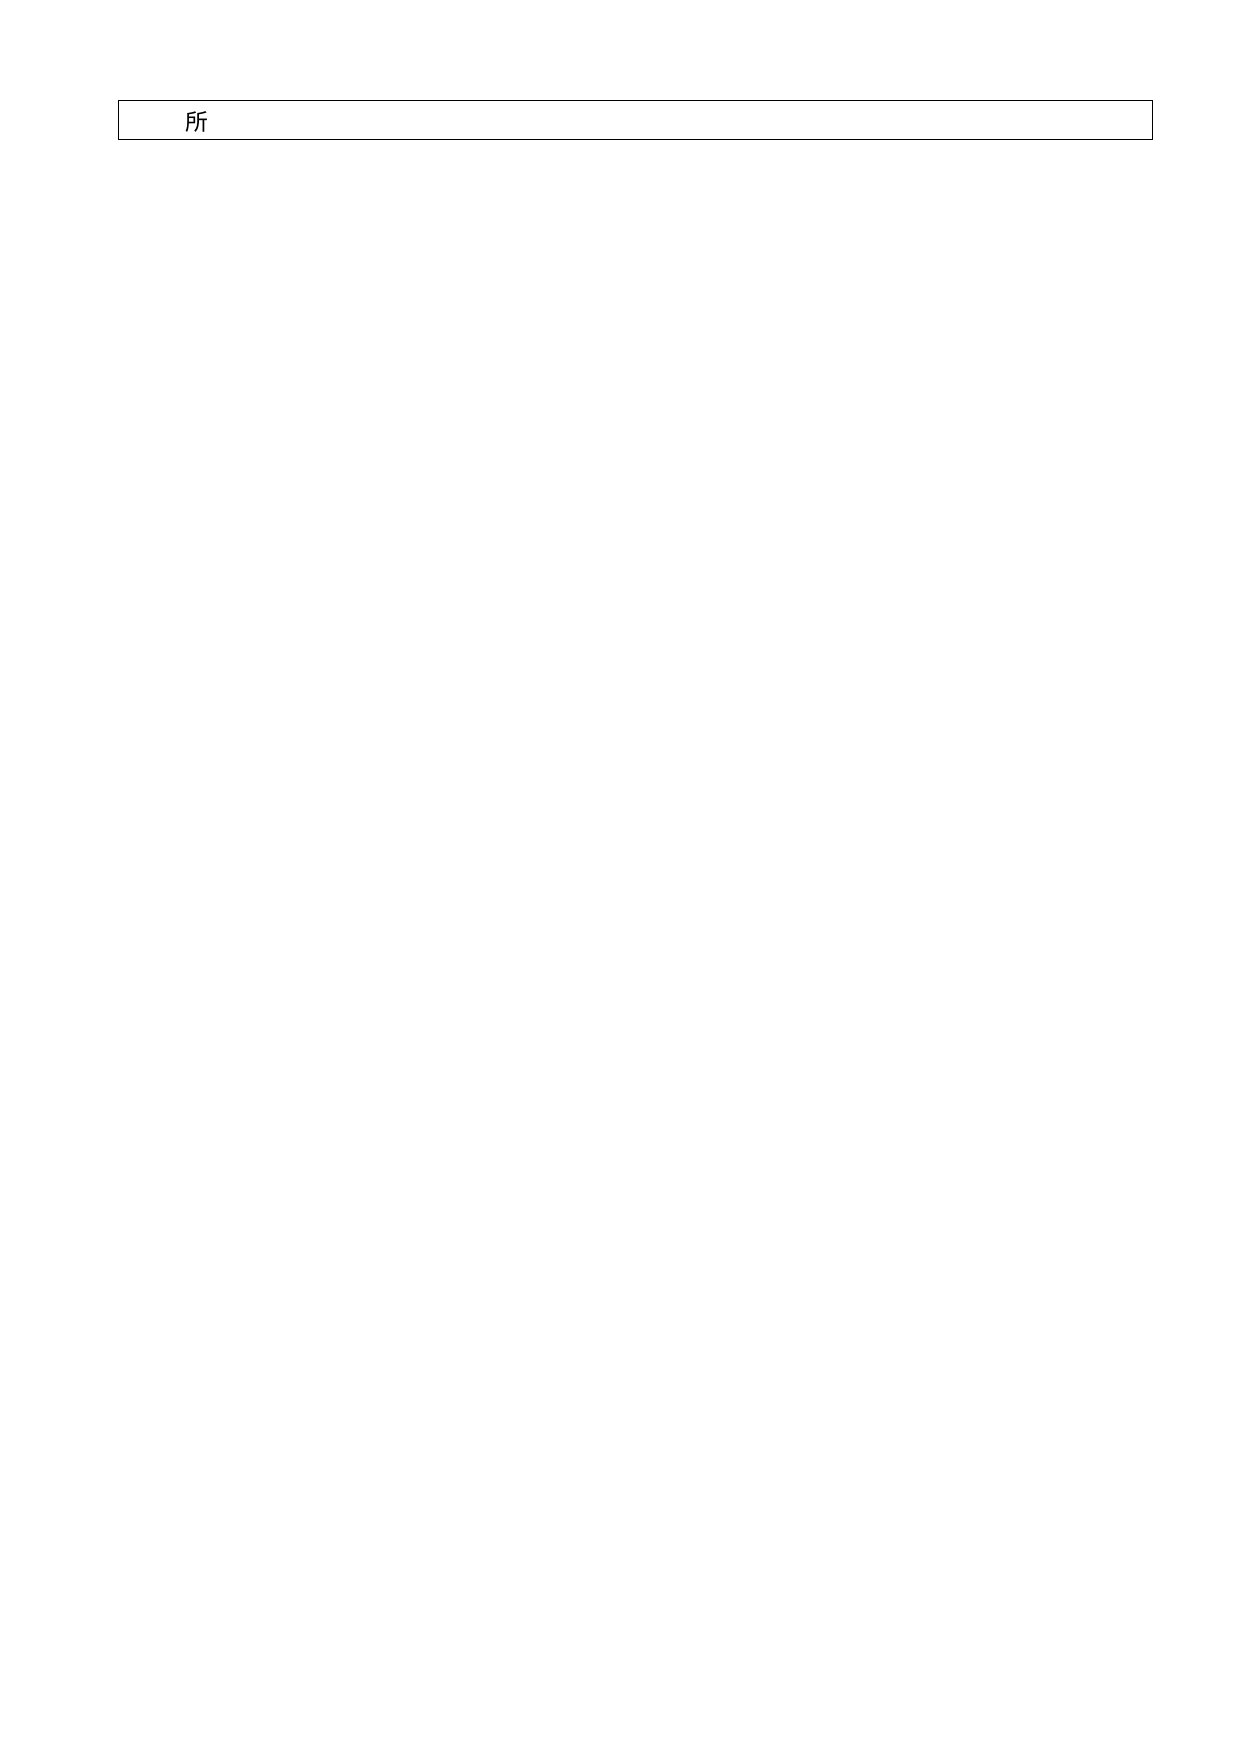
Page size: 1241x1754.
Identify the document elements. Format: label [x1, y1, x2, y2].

table_header [119, 101, 1152, 139]
